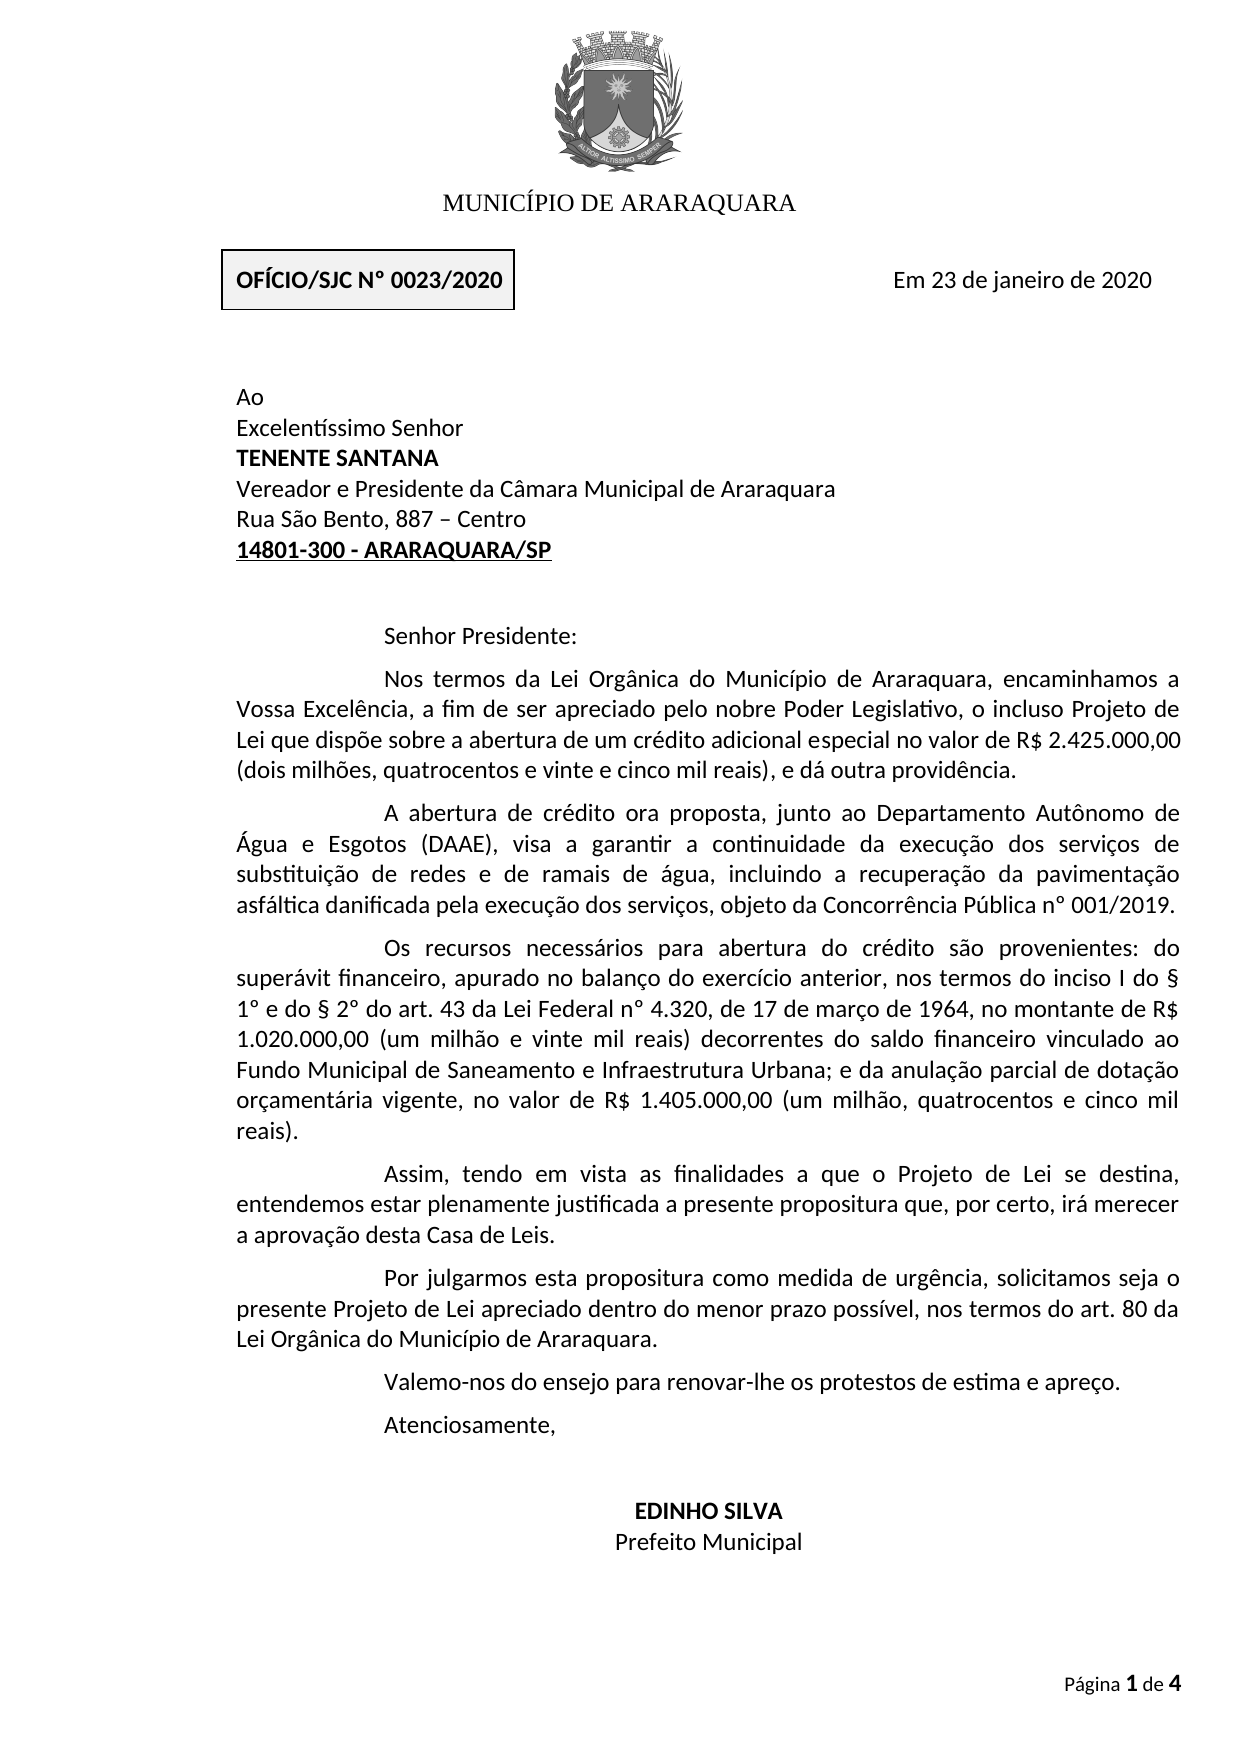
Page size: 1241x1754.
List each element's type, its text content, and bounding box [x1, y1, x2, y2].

text OFÍCIO/SJC Nº 0023/2020 Em 23 de janeiro de 2020 [236, 264, 1181, 295]
text Por julgarmos esta propositura como medida de urgência, solicitamos seja o presente Projeto de Lei apreciado dentro do menor prazo possível, nos termos do art. 80 da Lei Orgânica do Município de Araraquara. [236, 1262, 1181, 1354]
text Valemo-nos do ensejo para renovar-lhe os protestos de estima e apreço. [236, 1366, 1181, 1397]
text Senhor Presidente: [236, 620, 1181, 650]
text Prefeito Municipal [236, 1526, 1181, 1556]
text EDINHO SILVA [236, 1495, 1181, 1526]
text TENENTE SANTANA [236, 442, 1181, 473]
text Os recursos necessários para abertura do crédito são provenientes: do superávit financeiro, apurado no balanço do exercício anterior, nos termos do inciso I do § 1º e do § 2º do art. 43 da Lei Federal nº 4.320, de 17 de março de 1964, no montante de R$ 1.020.000,00 (um milhão e vinte mil reais) decorrentes do saldo financeiro vinculado ao Fundo Municipal de Saneamento e Infraestrutura Urbana; e da anulação parcial de dotação orçamentária vigente, no valor de R$ 1.405.000,00 (um milhão, quatrocentos e cinco mil reais). [236, 932, 1181, 1146]
text Excelentíssimo Senhor [236, 412, 1181, 442]
text Nos termos da Lei Orgânica do Município de Araraquara, encaminhamos a Vossa Excelência, a fim de ser apreciado pelo nobre Poder Legislativo, o incluso Projeto de Lei que dispõe sobre a abertura de um crédito adicional especial no valor de R$ 2.425.000,00 (dois milhões, quatrocentos e vinte e cinco mil reais), e dá outra providência. [236, 663, 1181, 785]
text Assim, tendo em vista as finalidades a que o Projeto de Lei se destina, entendemos estar plenamente justificada a presente propositura que, por certo, irá merecer a aprovação desta Casa de Leis. [236, 1158, 1181, 1250]
text Vereador e Presidente da Câmara Municipal de Araraquara [236, 473, 1181, 503]
text Rua São Bento, 887 – Centro [236, 503, 1181, 534]
text Ao [236, 381, 1181, 412]
text A abertura de crédito ora proposta, junto ao Departamento Autônomo de Água e Esgotos (DAAE), visa a garantir a continuidade da execução dos serviços de substituição de redes e de ramais de água, incluindo a recuperação da pavimentação asfáltica danificada pela execução dos serviços, objeto da Concorrência Pública nº 001/2019. [236, 797, 1181, 919]
text Atenciosamente, [236, 1409, 1181, 1440]
text 14801-300 - ARARAQUARA/SP [236, 534, 1181, 564]
